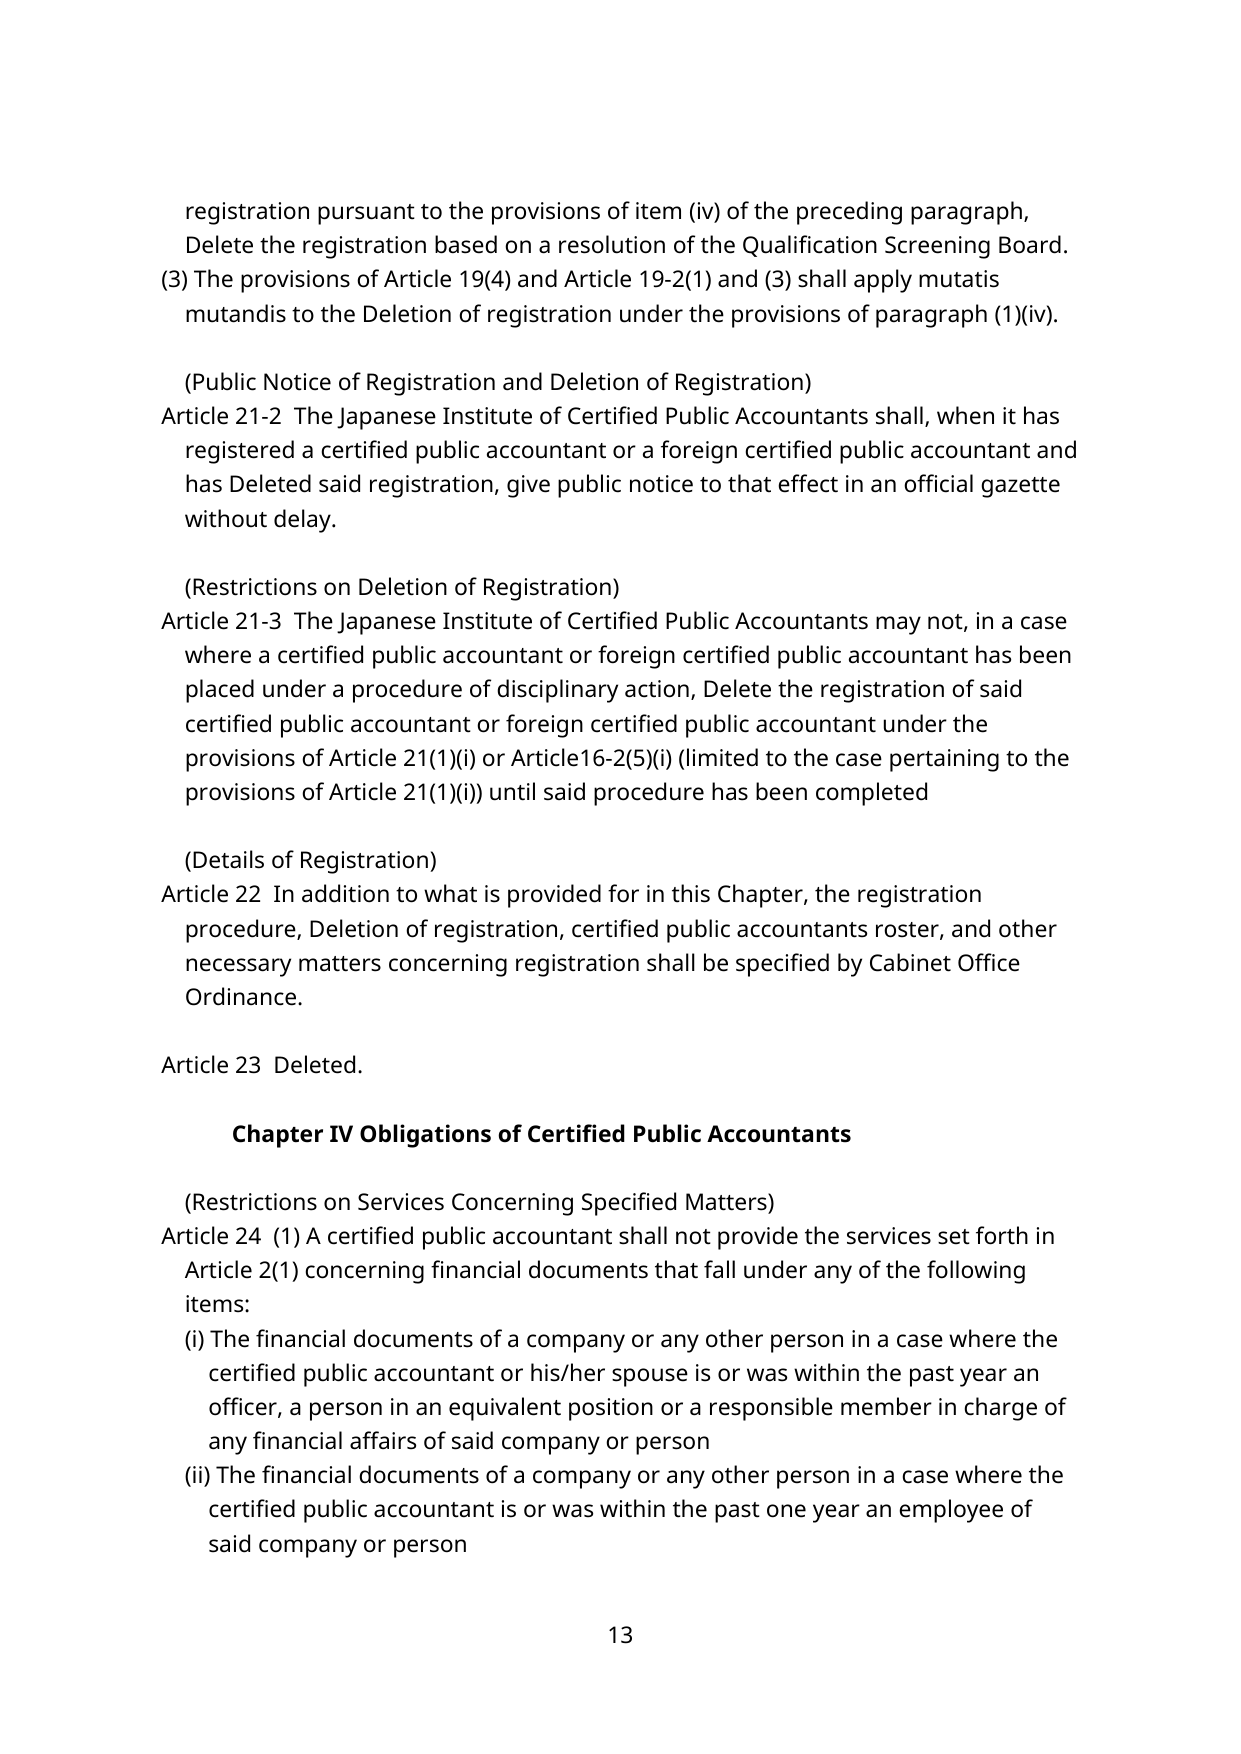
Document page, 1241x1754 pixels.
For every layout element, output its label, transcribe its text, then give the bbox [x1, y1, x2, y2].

text Article 21-3 The Japanese Institute of Certified Public Accountants may not, in a case where a certified public accountant or foreign certified public accountant has been placed under a procedure of disciplinary action, Delete the registration of said certified public accountant or foreign certified public accountant under the provisions of Article 21(1)(i) or Article16-2(5)(i) (limited to the case pertaining to the provisions of Article 21(1)(i)) until said procedure has been completed [161, 604, 1079, 809]
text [161, 194, 1079, 262]
text (Details of Registration) [184, 843, 1079, 877]
text Article 24 (1) A certified public accountant shall not provide the services set forth in Article 2(1) concerning financial documents that fall under any of the following items: [161, 1219, 1079, 1321]
text (i) The financial documents of a company or any other person in a case where the certified public accountant or his/her spouse is or was within the past year an officer, a person in an equivalent position or a responsible member in charge of any financial affairs of said company or person [184, 1321, 1079, 1458]
text (3) The provisions of Article 19(4) and Article 19-2(1) and (3) shall apply mutatis mutandis to the Deletion of registration under the provisions of paragraph (1)(iv). [161, 262, 1079, 330]
text (Public Notice of Registration and Deletion of Registration) [184, 364, 1079, 399]
text Article 22 In addition to what is provided for in this Chapter, the registration procedure, Deletion of registration, certified public accountants roster, and other necessary matters concerning registration shall be specified by Cabinet Office Ordinance. [161, 877, 1079, 1014]
text Chapter IV Obligations of Certified Public Accountants [230, 1116, 1079, 1150]
text (Restrictions on Services Concerning Specified Matters) [184, 1184, 1079, 1219]
text Article 21-2 The Japanese Institute of Certified Public Accountants shall, when it has registered a certified public accountant or a foreign certified public accountant and has Deleted said registration, give public notice to that effect in an official gazette without delay. [161, 399, 1079, 535]
text (Restrictions on Deletion of Registration) [184, 569, 1079, 604]
text (ii) The financial documents of a company or any other person in a case where the certified public accountant is or was within the past one year an employee of said company or person [184, 1458, 1079, 1560]
text Article 23 Deleted. [161, 1048, 1079, 1082]
